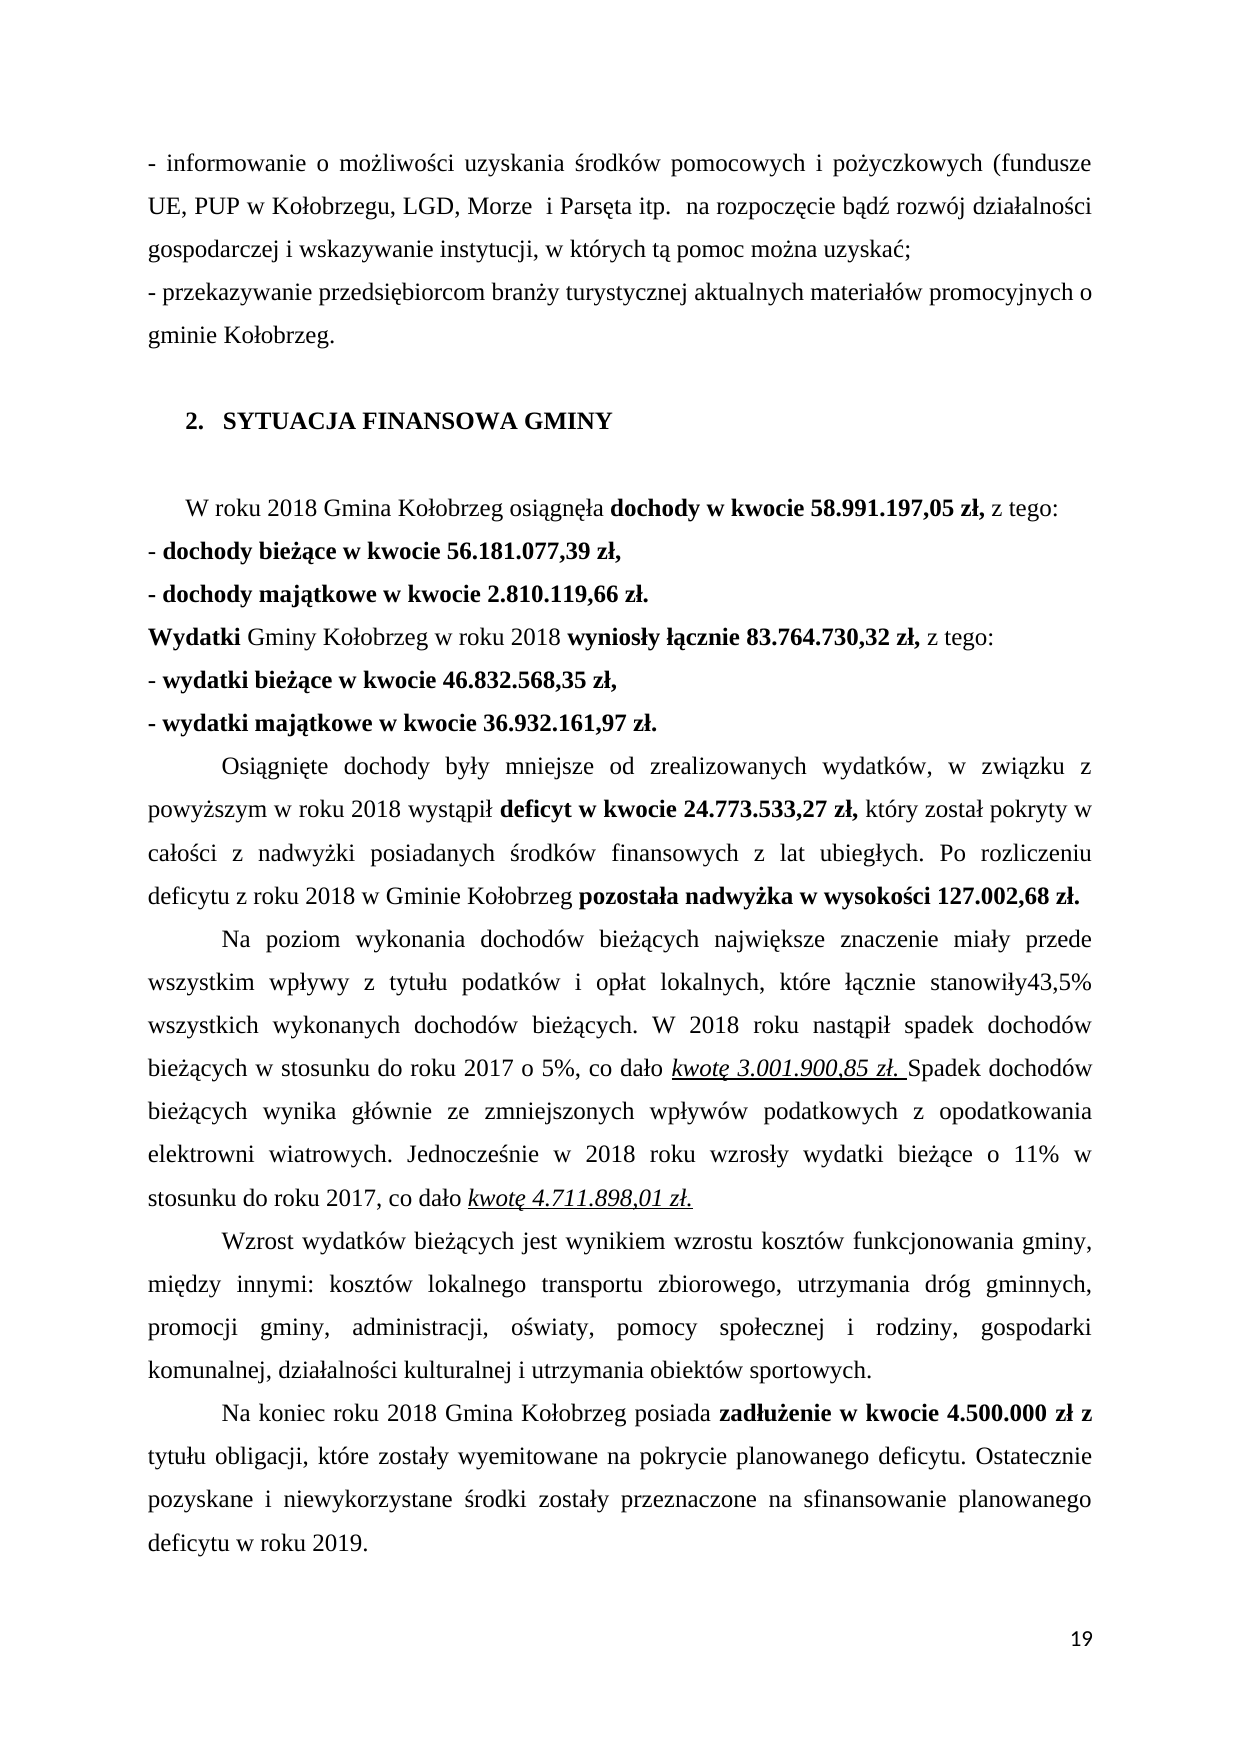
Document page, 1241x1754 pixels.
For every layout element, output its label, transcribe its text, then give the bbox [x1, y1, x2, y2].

text Wydatki Gminy Kołobrzeg w roku 2018 wyniosły łącznie 83.764.730,32 zł, z tego: - wydatki bieżące w kwocie 46.832.568,35 zł, - wydatki majątkowe w kwocie 36.932.161,97 zł. [148, 622, 1093, 737]
text Osiągnięte dochody były mniejsze od zrealizowanych wydatków, w związku z powyższym w roku 2018 wystąpił deficyt w kwocie 24.773.533,27 zł, który został pokryty w całości z nadwyżki posiadanych środków finansowych z lat ubiegłych. Po rozliczeniu deficytu z roku 2018 w Gminie Kołobrzeg pozostała nadwyżka w wysokości 127.002,68 zł. [148, 751, 1093, 909]
text Na poziom wykonania dochodów bieżących największe znaczenie miały przede wszystkim wpływy z tytułu podatków i opłat lokalnych, które łącznie stanowiły43,5% wszystkich wykonanych dochodów bieżących. W 2018 roku nastąpił spadek dochodów bieżących w stosunku do roku 2017 o 5%, co dało kwotę 3.001.900,85 zł. Spadek dochodów bieżących wynika głównie ze zmniejszonych wpływów podatkowych z opodatkowania elektrowni wiatrowych. Jednocześnie w 2018 roku wzrosły wydatki bieżące o 11% w stosunku do roku 2017, co dało kwotę 4.711.898,01 zł. [148, 924, 1093, 1211]
text Na koniec roku 2018 Gmina Kołobrzeg posiada zadłużenie w kwocie 4.500.000 zł z tytułu obligacji, które zostały wyemitowane na pokrycie planowanego deficytu. Ostatecznie pozyskane i niewykorzystane środki zostały przeznaczone na sfinansowanie planowanego deficytu w roku 2019. [148, 1398, 1093, 1556]
list SYTUACJA FINANSOWA GMINY [185, 406, 1093, 435]
text Wzrost wydatków bieżących jest wynikiem wzrostu kosztów funkcjonowania gminy, między innymi: kosztów lokalnego transportu zbiorowego, utrzymania dróg gminnych, promocji gminy, administracji, oświaty, pomocy społecznej i rodziny, gospodarki komunalnej, działalności kulturalnej i utrzymania obiektów sportowych. [148, 1226, 1093, 1384]
text - przekazywanie przedsiębiorcom branży turystycznej aktualnych materiałów promocyjnych o gminie Kołobrzeg. [148, 277, 1093, 349]
text - informowanie o możliwości uzyskania środków pomocowych i pożyczkowych (fundusze UE, PUP w Kołobrzegu, LGD, Morze i Parsęta itp. na rozpoczęcie bądź rozwój działalności gospodarczej i wskazywanie instytucji, w których tą pomoc można uzyskać; [148, 148, 1093, 263]
text W roku 2018 Gmina Kołobrzeg osiągnęła dochody w kwocie 58.991.197,05 zł, z tego: - dochody bieżące w kwocie 56.181.077,39 zł, - dochody majątkowe w kwocie 2.810.119,66 zł. [148, 493, 1093, 608]
